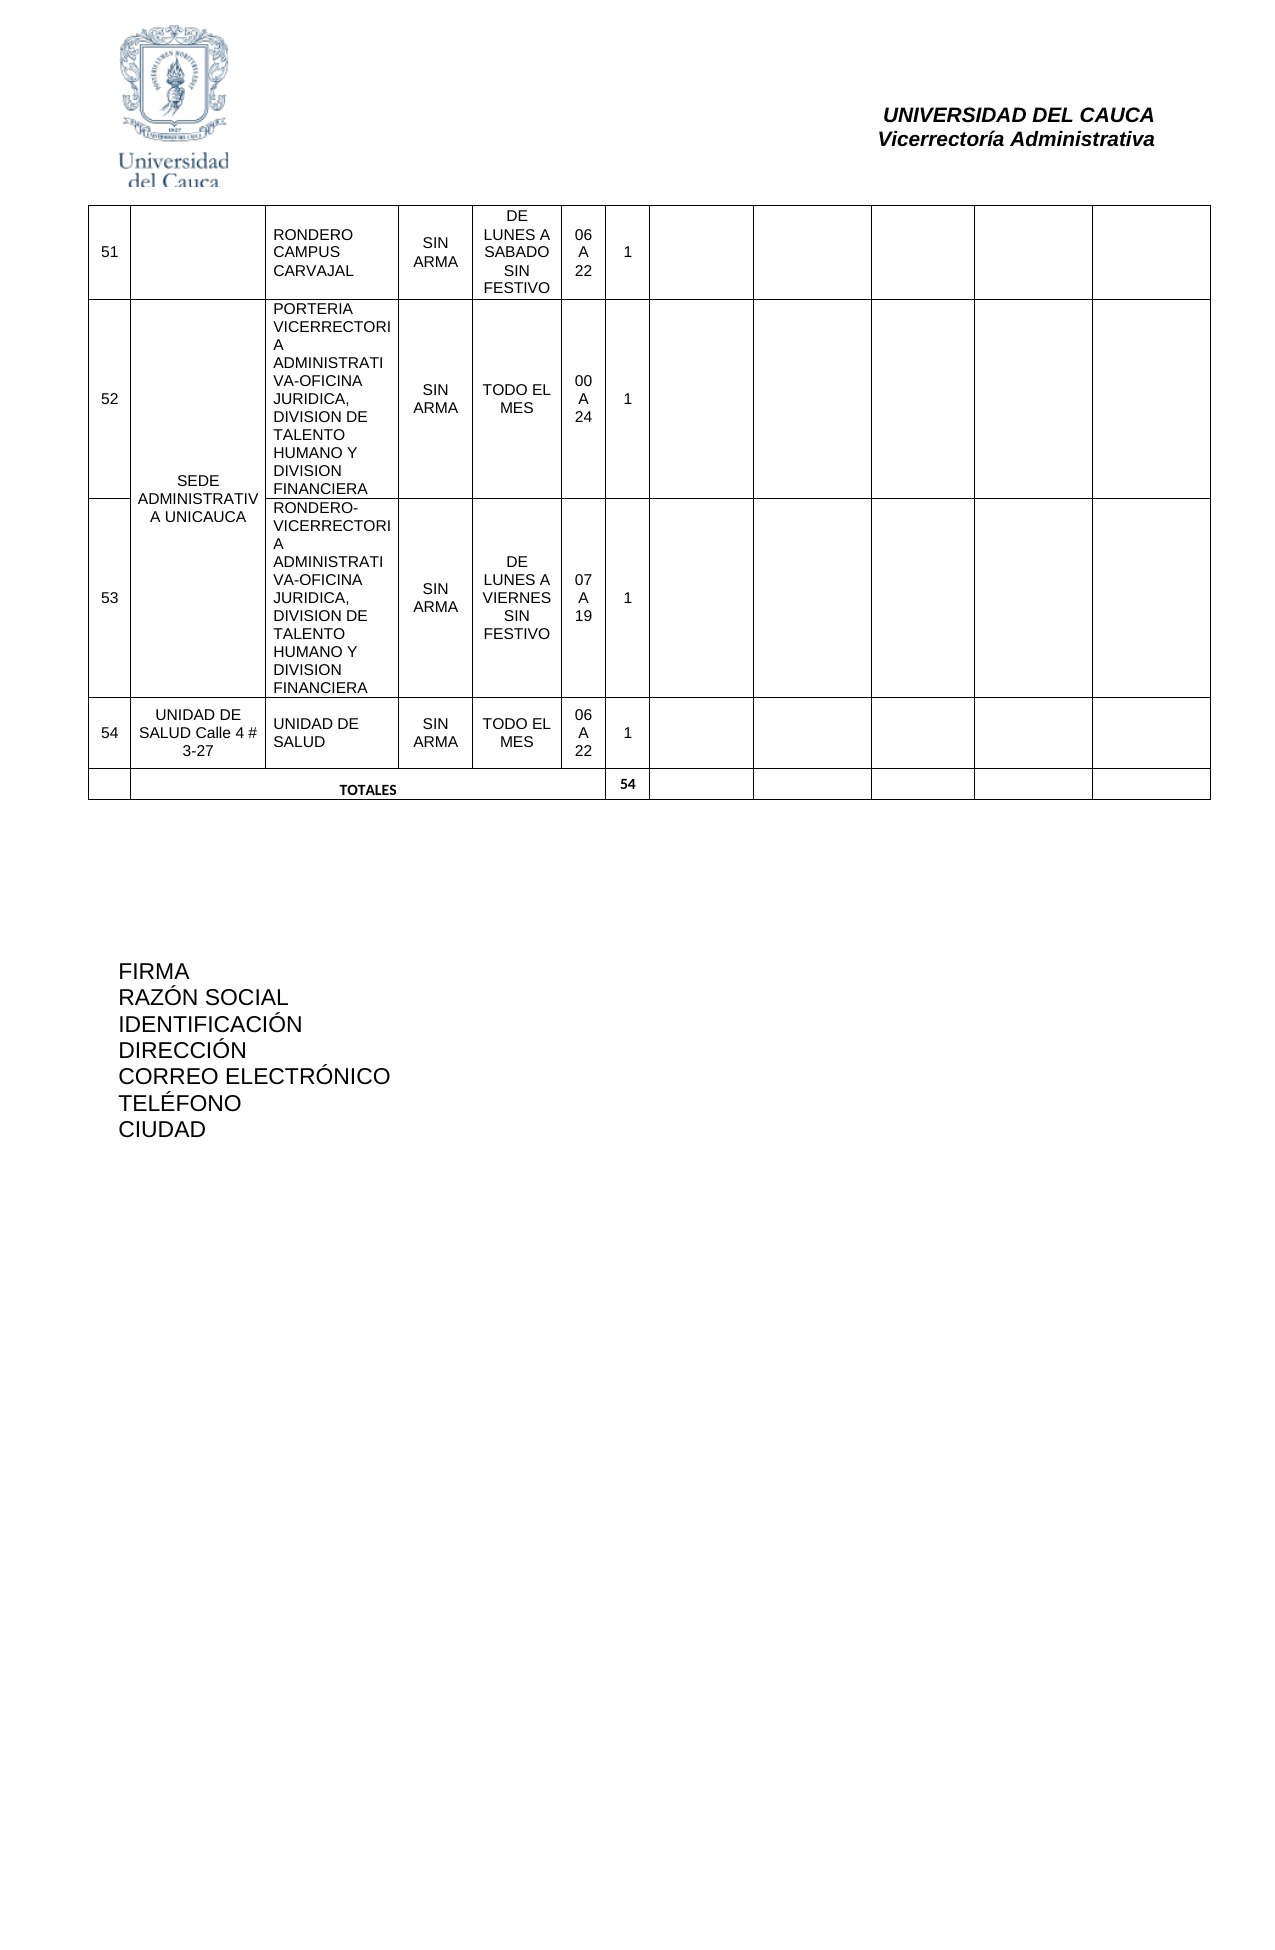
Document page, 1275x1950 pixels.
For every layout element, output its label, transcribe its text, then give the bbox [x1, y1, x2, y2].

table_cell TODO EL MES [473, 300, 561, 498]
table_cell [975, 206, 1092, 299]
table_cell 52 [89, 300, 130, 498]
list TELÉFONO [118, 1090, 1157, 1116]
list FIRMA [118, 958, 1157, 984]
table_cell 00 A 24 [562, 300, 605, 498]
table_cell TOTALES [131, 769, 605, 799]
table_cell [754, 499, 871, 697]
table_cell SEDE ADMINISTRATIVA UNICAUCA [131, 300, 265, 697]
table_cell 54 [606, 769, 649, 799]
table_cell UNIDAD DE SALUD Calle 4 # 3-27 [131, 698, 265, 767]
table_cell SIN ARMA [399, 300, 472, 498]
table_cell 1 [606, 206, 649, 299]
table_cell [754, 698, 871, 767]
list RAZÓN SOCIAL [118, 984, 1157, 1011]
table_cell SIN ARMA [399, 499, 472, 697]
table_cell DE LUNES A VIERNES SIN FESTIVO [473, 499, 561, 697]
table_cell 06 A 22 [562, 206, 605, 299]
table_cell [975, 769, 1092, 799]
table_cell [650, 206, 753, 299]
list IDENTIFICACIÓN [118, 1011, 1157, 1037]
table_cell SIN ARMA [399, 698, 472, 767]
table_cell [872, 206, 974, 299]
table_cell PORTERIA VICERRECTORIA ADMINISTRATIVA-OFICINA JURIDICA, DIVISION DE TALENTO HUMANO Y DIVISION FINANCIERA [266, 300, 398, 498]
table_cell [650, 698, 753, 767]
table_cell [872, 698, 974, 767]
table_cell 1 [606, 300, 649, 498]
table_cell 06 A 22 [562, 698, 605, 767]
table_cell [872, 300, 974, 498]
table_cell [754, 769, 871, 799]
table_cell [89, 769, 130, 799]
table_cell [872, 499, 974, 697]
table_cell 51 [89, 206, 130, 299]
table_cell UNIDAD DE SALUD [266, 698, 398, 767]
table_cell RONDERO CAMPUS CARVAJAL [266, 206, 398, 299]
table_cell [650, 769, 753, 799]
table_cell [975, 300, 1092, 498]
table_cell [975, 499, 1092, 697]
table_cell SIN ARMA [399, 206, 472, 299]
table_cell 54 [89, 698, 130, 767]
table_cell 1 [606, 698, 649, 767]
list DIRECCIÓN [118, 1037, 1157, 1063]
table_cell 1 [606, 499, 649, 697]
table_cell [1093, 499, 1210, 697]
table_cell [754, 206, 871, 299]
table_cell DE LUNES A SABADO SIN FESTIVO [473, 206, 561, 299]
table_cell [1093, 206, 1210, 299]
table_cell [1093, 769, 1210, 799]
table_cell TODO EL MES [473, 698, 561, 767]
table_cell RONDERO- VICERRECTORIA ADMINISTRATIVA-OFICINA JURIDICA, DIVISION DE TALENTO HUMANO Y DIVISION FINANCIERA [266, 499, 398, 697]
table_cell 07 A 19 [562, 499, 605, 697]
table_cell [650, 300, 753, 498]
table_cell [975, 698, 1092, 767]
table_cell [872, 769, 974, 799]
table_cell 53 [89, 499, 130, 697]
list CORREO ELECTRÓNICO [118, 1063, 1157, 1090]
table_cell [1093, 300, 1210, 498]
table_cell [650, 499, 753, 697]
table_cell [1093, 698, 1210, 767]
list CIUDAD [118, 1116, 1157, 1142]
table_cell [754, 300, 871, 498]
